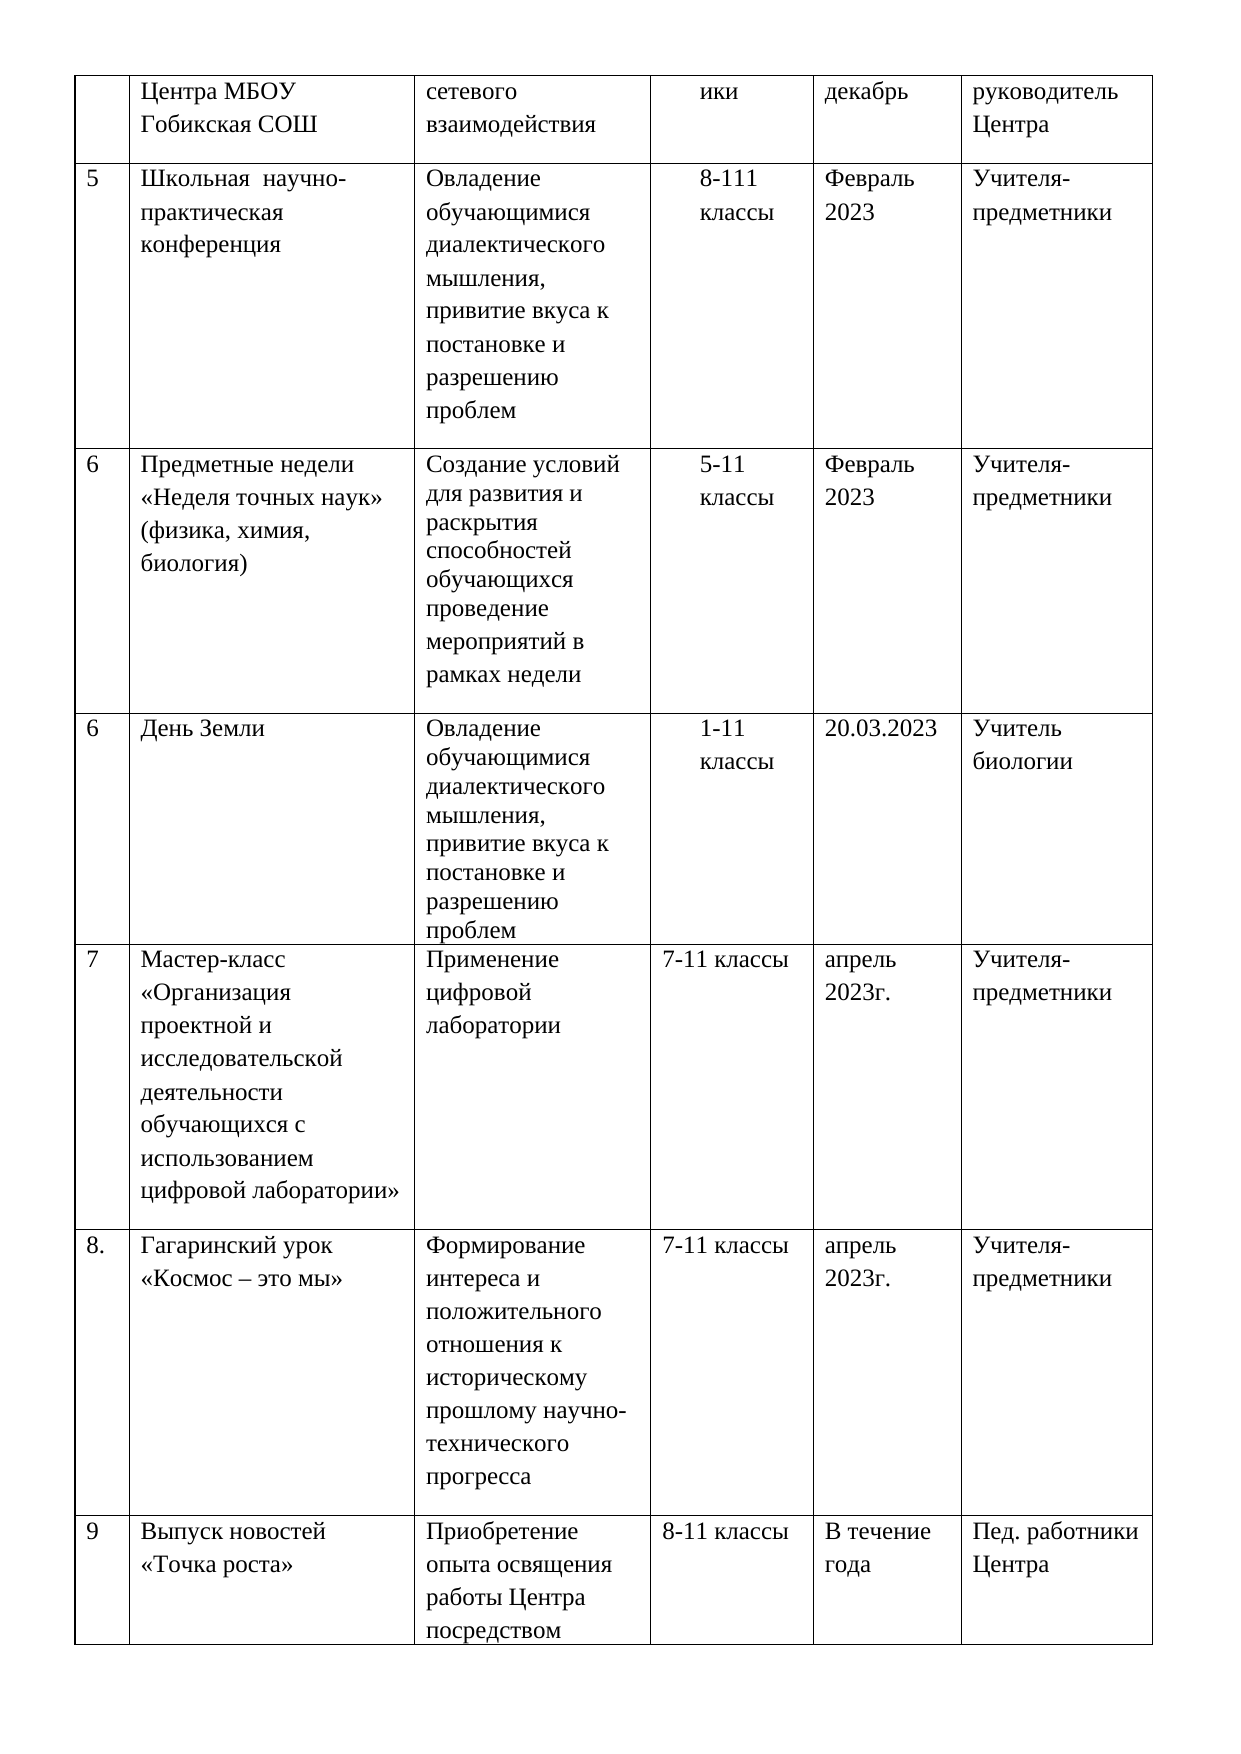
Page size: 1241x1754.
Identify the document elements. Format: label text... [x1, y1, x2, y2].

table_cell 6 [76, 449, 129, 712]
table_cell Гагаринский урок «Космос – это мы» [130, 1230, 414, 1515]
table_cell 20.03.2023 [814, 714, 961, 943]
table_cell 7-11 классы [651, 1230, 813, 1515]
table_cell Учитель биологии [962, 714, 1152, 943]
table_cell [415, 76, 650, 162]
table_cell 8-11 классы [651, 1516, 813, 1643]
table_cell Февраль 2023 [814, 449, 961, 712]
table_cell Школьная научно-практическая конференция [130, 164, 414, 448]
table_cell 8. [76, 1230, 129, 1515]
table_cell Овладение обучающимися диалектического мышления, привитие вкуса к постановке и разрешению проблем [415, 164, 650, 448]
table_cell Учителя-предметники [962, 164, 1152, 448]
table_cell День Земли [130, 714, 414, 943]
table_cell Мастер-класс «Организация проектной и исследовательской деятельности обучающихся с использованием цифровой лаборатории» [130, 945, 414, 1229]
table_cell Применение цифровой лаборатории [415, 945, 650, 1229]
table_cell 7 [76, 945, 129, 1229]
table_cell Ноябрь-декабрь [814, 76, 961, 162]
table_cell Учителя-предметники [962, 945, 1152, 1229]
table_cell 5 [76, 164, 129, 448]
table_cell 9 [76, 1516, 129, 1643]
table_cell Формирование интереса и положительного отношения к историческому прошлому научно-технического прогресса [415, 1230, 650, 1515]
table_cell Учителя-предметники [962, 1230, 1152, 1515]
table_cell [962, 1516, 1152, 1643]
table_cell Овладение обучающимися диалектического мышления, привитие вкуса к постановке и разрешению проблем [415, 714, 650, 943]
table_cell апрель 2023г. [814, 1230, 961, 1515]
table_cell Учителя предметники [651, 76, 813, 162]
table_cell 1-11 классы [651, 714, 813, 943]
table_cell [415, 1516, 650, 1643]
table_cell 6 [76, 714, 129, 943]
table_cell Создание условий для развития и раскрытия способностей обучающихся проведение мероприятий в рамках недели [415, 449, 650, 712]
table_cell Учителя-предметники [962, 449, 1152, 712]
table_cell 8-111 классы [651, 164, 813, 448]
table_cell Февраль 2023 [814, 164, 961, 448]
table_cell 5-11 классы [651, 449, 813, 712]
table_cell 4 [76, 76, 129, 162]
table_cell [962, 76, 1152, 162]
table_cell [130, 1516, 414, 1643]
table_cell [130, 76, 414, 162]
table_cell 7-11 классы [651, 945, 813, 1229]
table_cell В течение года [814, 1516, 961, 1643]
table_cell Предметные недели «Неделя точных наук» (физика, химия, биология) [130, 449, 414, 712]
table_cell апрель 2023г. [814, 945, 961, 1229]
